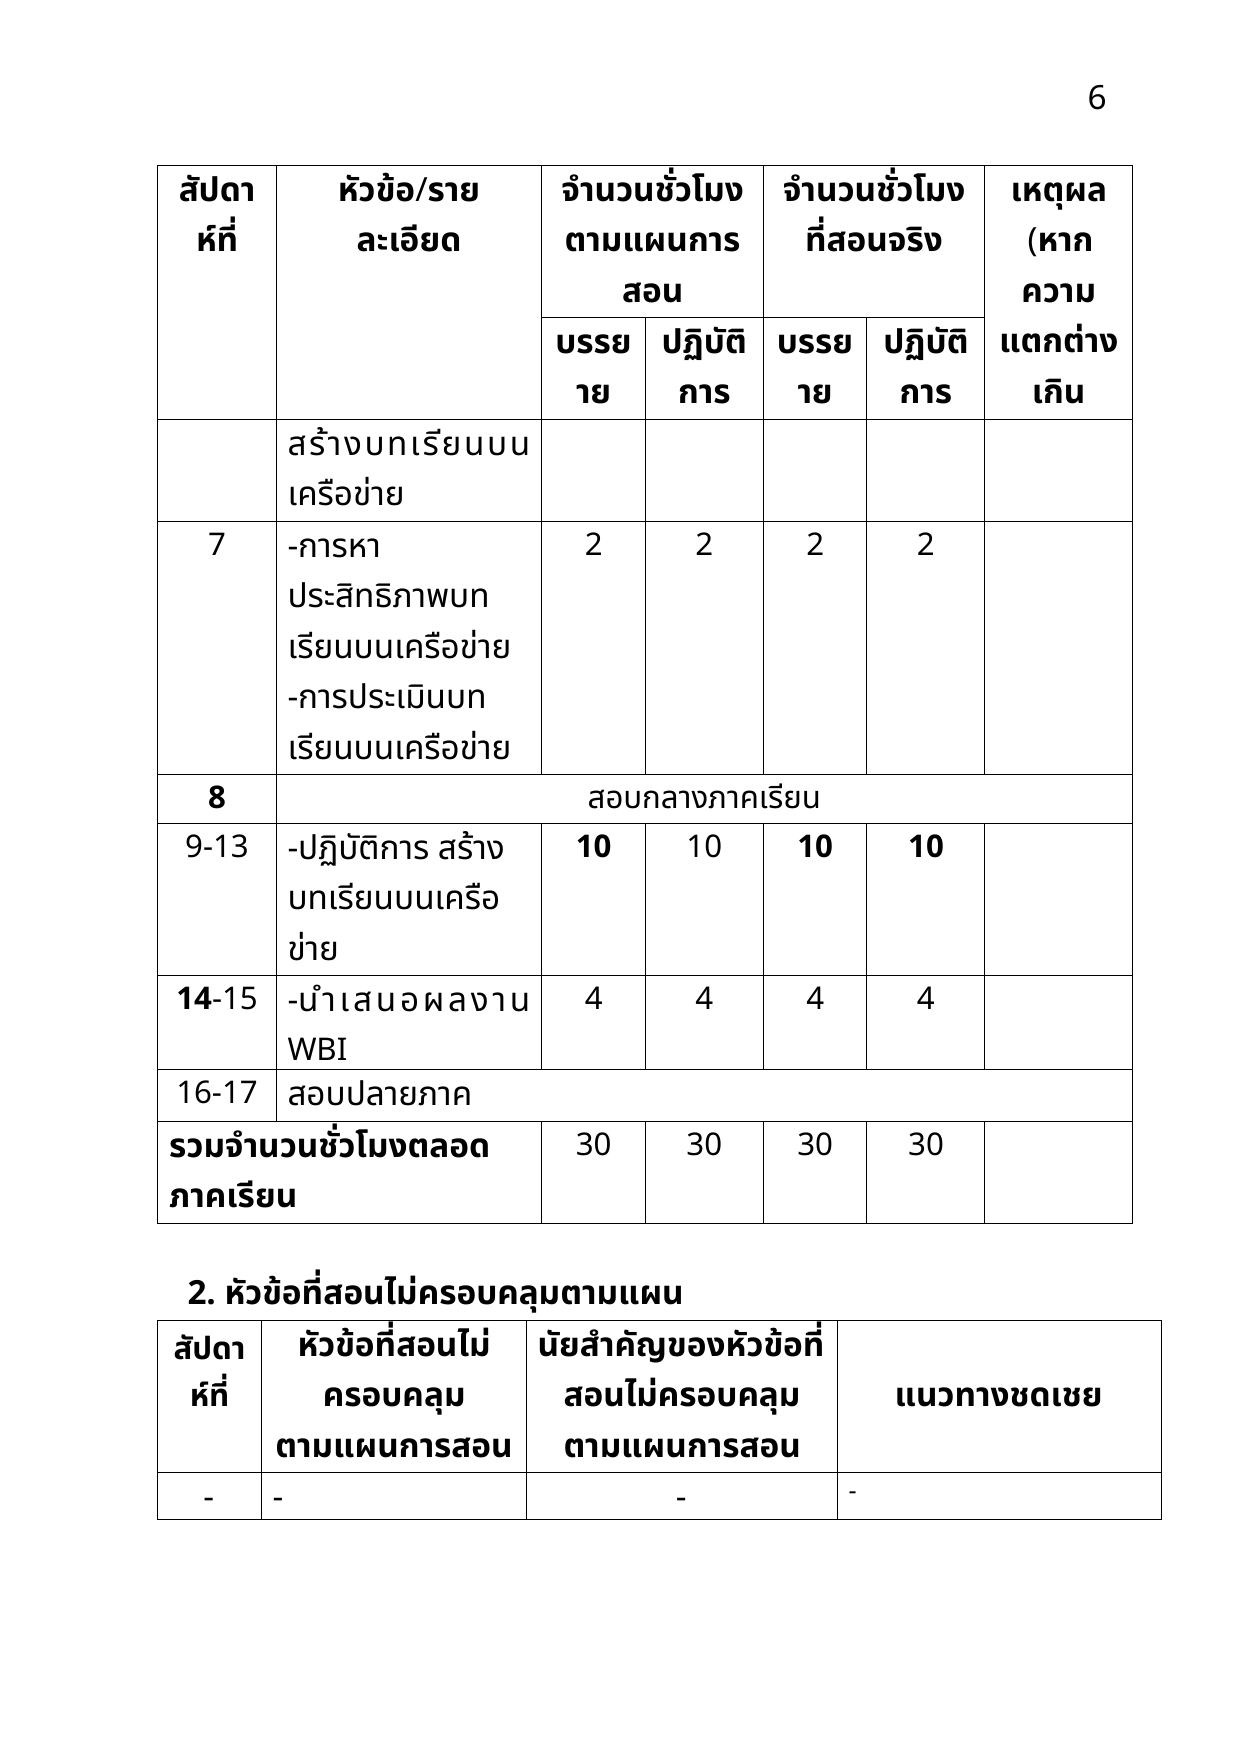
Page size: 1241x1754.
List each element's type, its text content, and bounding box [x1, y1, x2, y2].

table_cell - [527, 1473, 837, 1518]
table_header เหตุผล (หากความแตกต่างเกิน 25%) [985, 166, 1132, 419]
table_cell 2 [764, 522, 866, 774]
table_cell บรรยาย [542, 318, 645, 419]
table_cell 6 [158, 420, 276, 521]
table_cell 16-17 [158, 1070, 276, 1121]
table_cell ปฏิบัติการ [646, 318, 763, 419]
table_header แนวทางชดเชย [838, 1321, 1161, 1472]
table_header นัยสำคัญของหัวข้อที่สอนไม่ครอบคลุมตามแผนการสอน [527, 1321, 837, 1472]
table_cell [277, 420, 541, 521]
table_cell 7 [158, 522, 276, 774]
table_cell [985, 976, 1132, 1069]
table_cell 10 [646, 824, 763, 975]
table_cell 30 [542, 1122, 645, 1223]
table_cell 2 [542, 522, 645, 774]
table_cell 2 [867, 420, 984, 521]
table_cell - [262, 1473, 526, 1518]
table_header หัวข้อ/รายละเอียด [277, 166, 541, 419]
table_cell -ปฏิบัติการ สร้างบทเรียนบนเครือข่าย [277, 824, 541, 975]
table_cell -นำเสนอผลงาน WBI [277, 976, 541, 1069]
table_cell 10 [867, 824, 984, 975]
table_cell 14-15 [158, 976, 276, 1069]
table_header สัปดาห์ที่ [158, 166, 276, 419]
table_cell 2 [646, 522, 763, 774]
table_cell [985, 522, 1132, 774]
table_header สัปดาห์ที่ [158, 1321, 261, 1472]
table_cell [985, 1122, 1132, 1223]
table_cell สอบกลางภาคเรียน [277, 775, 1132, 822]
table_cell 4 [646, 976, 763, 1069]
table_cell 2 [542, 420, 645, 521]
table_cell 30 [646, 1122, 763, 1223]
text 2. หัวข้อที่สอนไม่ครอบคลุมตามแผน [187, 1269, 1106, 1320]
table_cell - [838, 1473, 1161, 1518]
table_cell 10 [764, 824, 866, 975]
table_cell 4 [542, 976, 645, 1069]
table_cell [985, 824, 1132, 975]
table_cell 2 [764, 420, 866, 521]
table_cell สอบปลายภาค [277, 1070, 1132, 1121]
table_cell 4 [867, 976, 984, 1069]
table_header จำนวนชั่วโมง ที่สอนจริง [764, 166, 984, 317]
table_cell 2 [867, 522, 984, 774]
table_cell 30 [764, 1122, 866, 1223]
table_cell [985, 420, 1132, 521]
table_header หัวข้อที่สอนไม่ครอบคลุม ตามแผนการสอน [262, 1321, 526, 1472]
table_cell - [158, 1473, 261, 1518]
table_cell 4 [764, 976, 866, 1069]
table_cell 8 [158, 775, 276, 822]
table_cell รวมจำนวนชั่วโมงตลอดภาคเรียน [158, 1122, 541, 1223]
table_cell บรรยาย [764, 318, 866, 419]
table_cell 9-13 [158, 824, 276, 975]
table_cell ปฏิบัติการ [867, 318, 984, 419]
table_cell 10 [542, 824, 645, 975]
table_cell -การหาประสิทธิภาพบทเรียนบนเครือข่าย -การประเมินบทเรียนบนเครือข่าย [277, 522, 541, 774]
table_cell 2 [646, 420, 763, 521]
table_cell 30 [867, 1122, 984, 1223]
table_header จำนวนชั่วโมง ตามแผนการสอน [542, 166, 763, 317]
